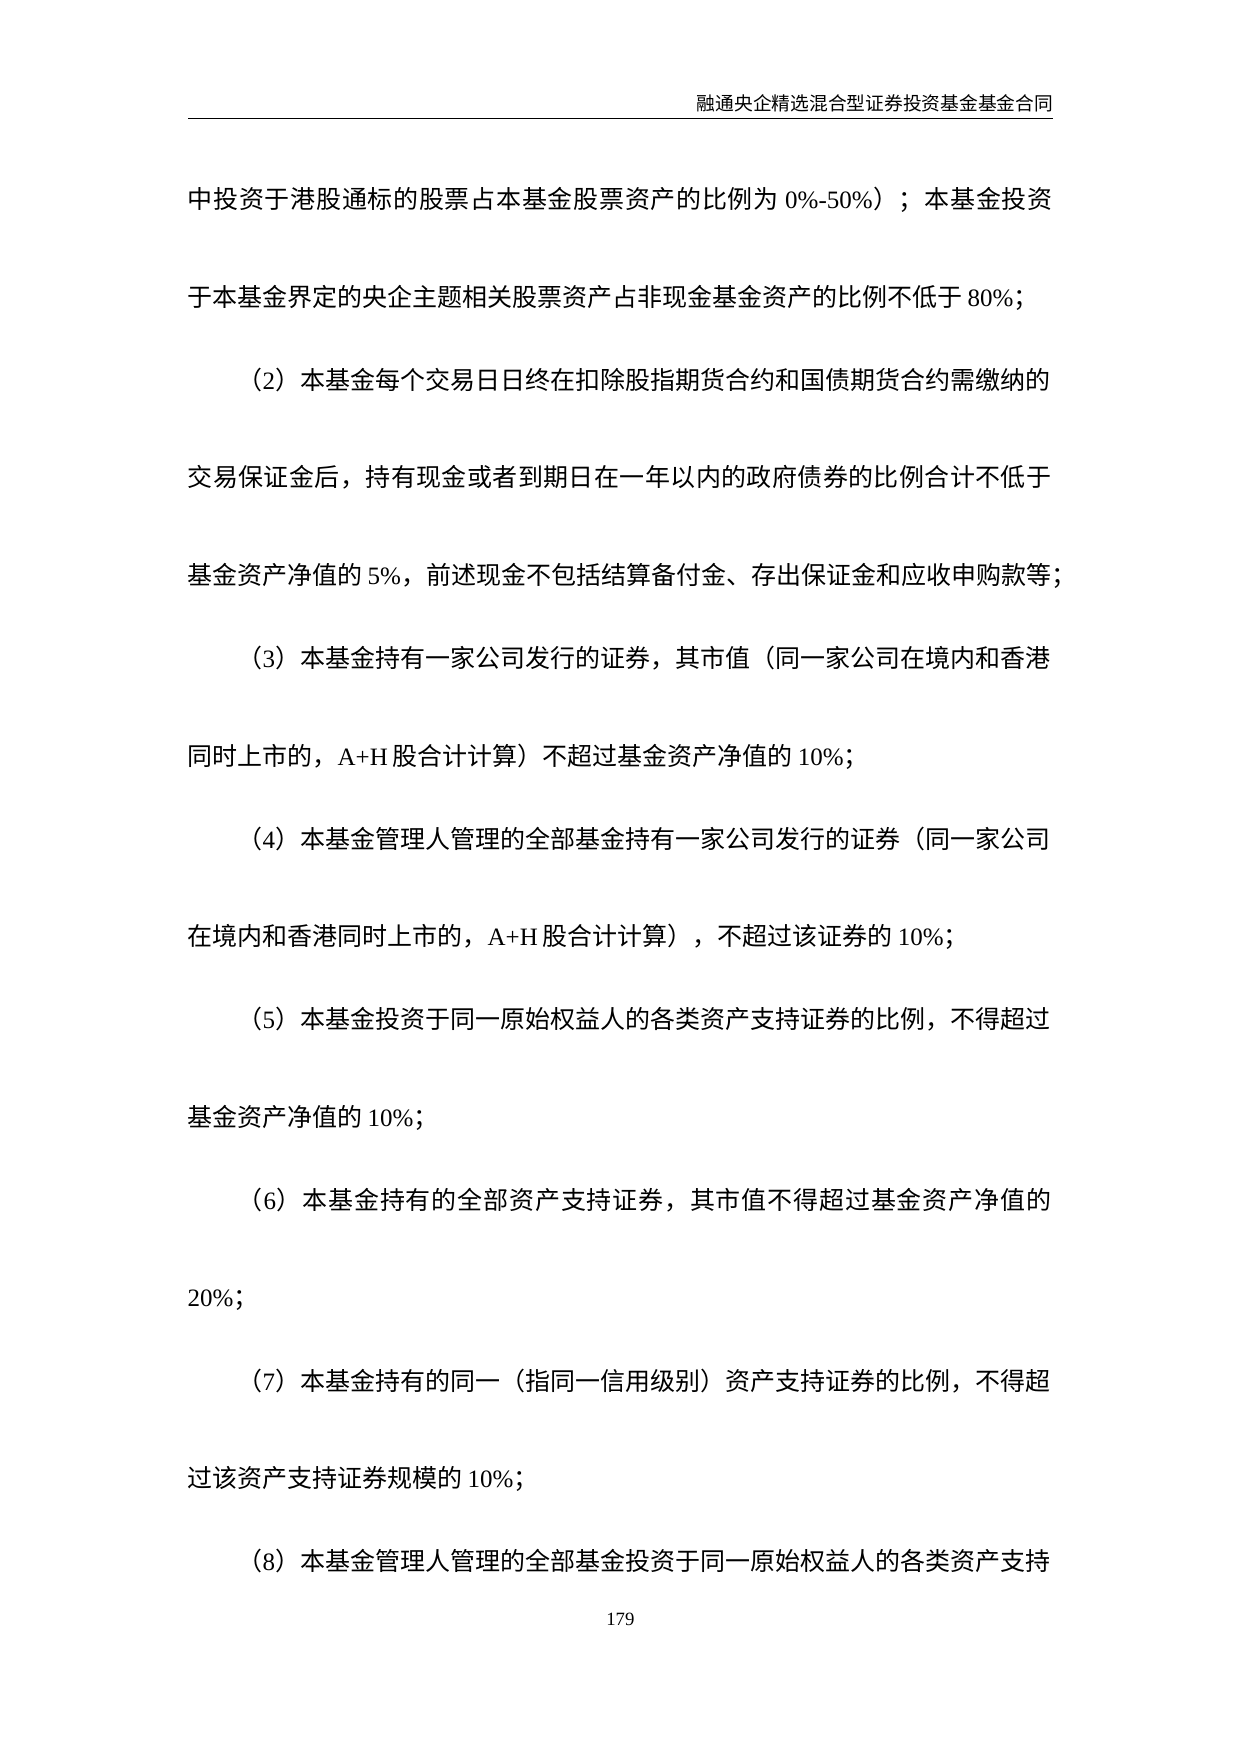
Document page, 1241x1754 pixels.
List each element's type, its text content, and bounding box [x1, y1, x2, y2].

text （6）本基金持有的全部资产支持证券，其市值不得超过基金资产净值的20%； [187, 1166, 1053, 1328]
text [187, 165, 1053, 328]
text （3）本基金持有一家公司发行的证券，其市值（同一家公司在境内和香港同时上市的，A+H股合计计算）不超过基金资产净值的10%； [187, 624, 1053, 787]
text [187, 1527, 1053, 1592]
text （4）本基金管理人管理的全部基金持有一家公司发行的证券（同一家公司在境内和香港同时上市的，A+H股合计计算），不超过该证券的10%； [187, 805, 1053, 967]
text （5）本基金投资于同一原始权益人的各类资产支持证券的比例，不得超过基金资产净值的10%； [187, 985, 1053, 1148]
text （2）本基金每个交易日日终在扣除股指期货合约和国债期货合约需缴纳的交易保证金后，持有现金或者到期日在一年以内的政府债券的比例合计不低于基金资产净值的5%，前述现金不包括结算备付金、存出保证金和应收申购款等； [187, 346, 1053, 606]
text （7）本基金持有的同一（指同一信用级别）资产支持证券的比例，不得超过该资产支持证券规模的10%； [187, 1347, 1053, 1509]
